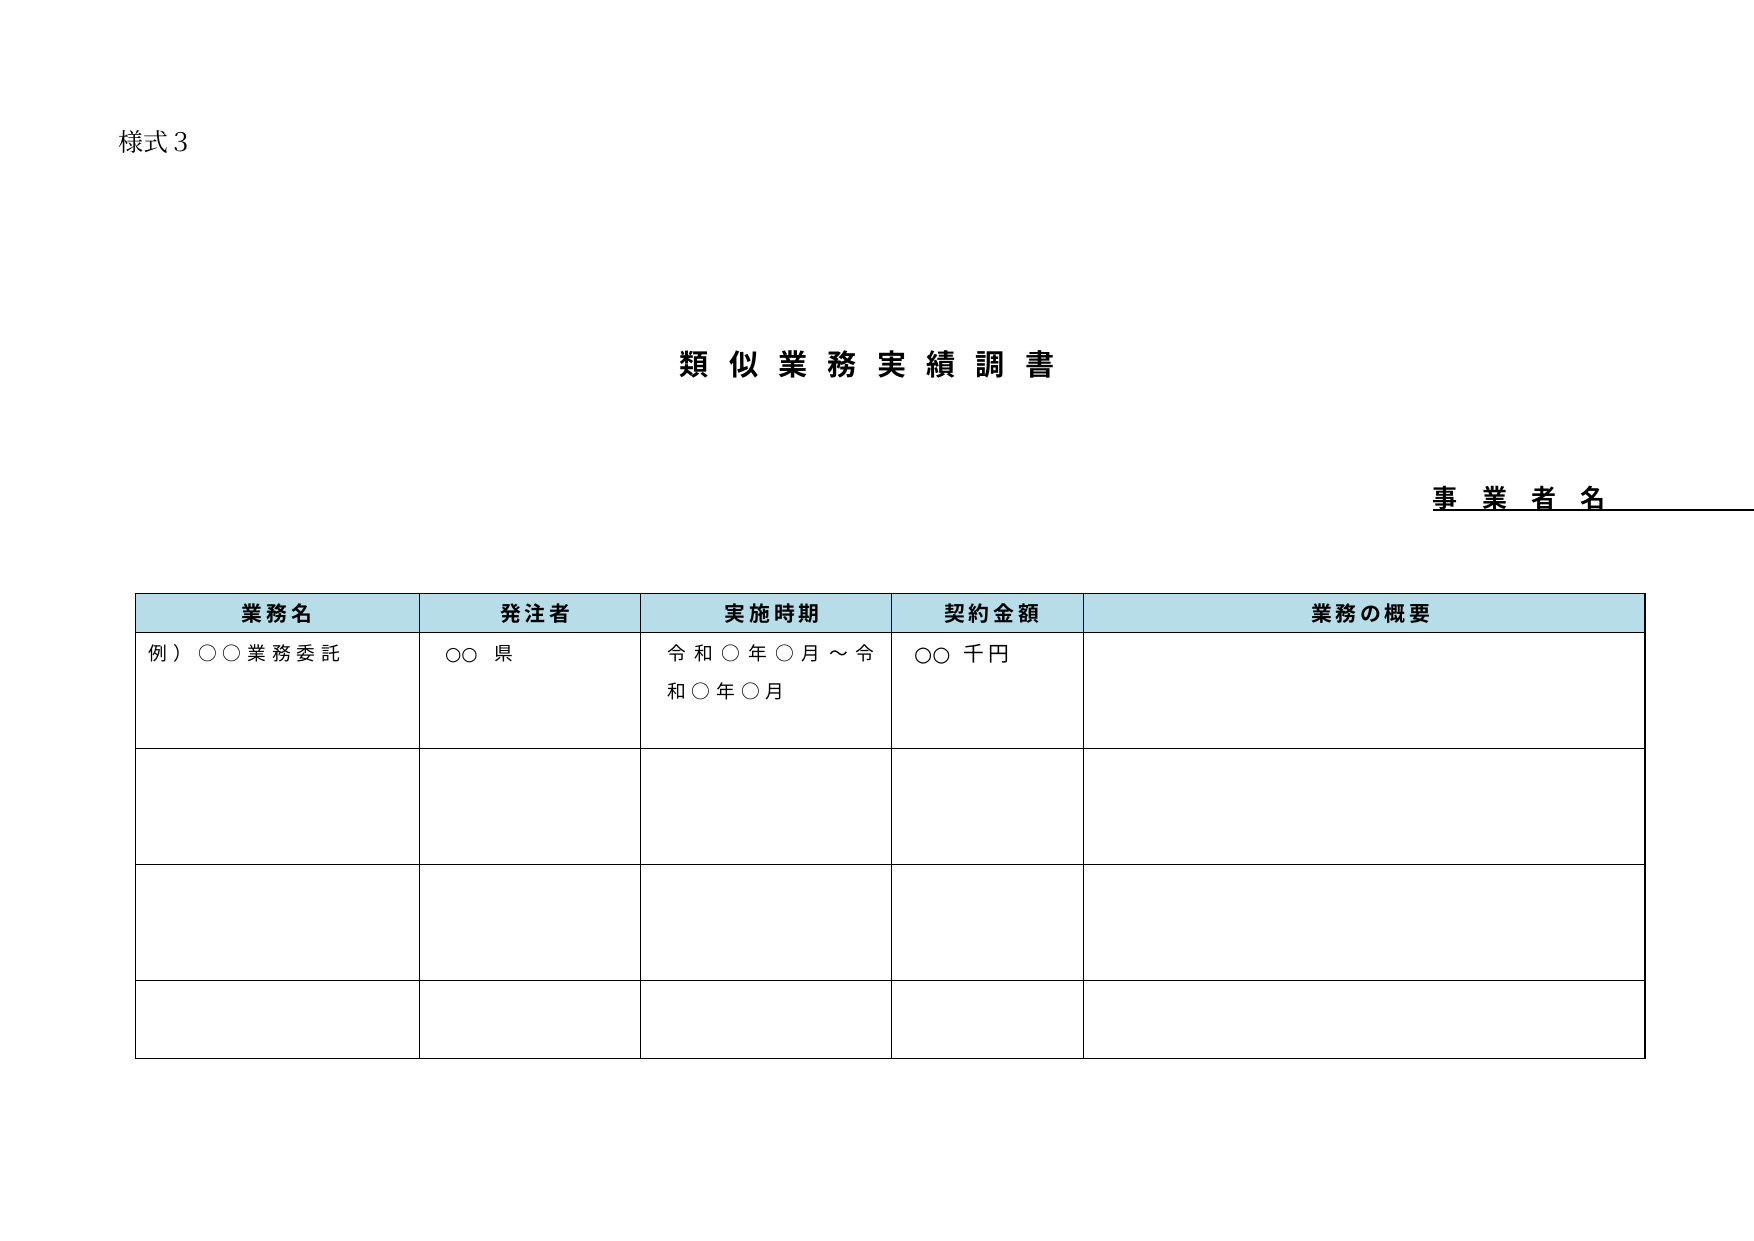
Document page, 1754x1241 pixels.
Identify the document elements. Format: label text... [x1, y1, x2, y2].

table_cell 例）○○業務委託 [136, 633, 419, 748]
table_cell [1084, 865, 1644, 980]
table_cell ○○県 [420, 633, 640, 748]
table_cell [420, 981, 640, 1058]
table_cell [892, 749, 1083, 864]
table_header 契約金額 [892, 594, 1083, 632]
table_cell [420, 865, 640, 980]
text 類似業務実績調書 [124, 324, 1630, 401]
table_cell 令和○年○月～令和○年○月 [641, 633, 891, 748]
table_cell [641, 981, 891, 1058]
table_cell [892, 865, 1083, 980]
table_header 業務の概要 [1084, 594, 1644, 632]
table_cell [892, 981, 1083, 1058]
table_cell [1084, 981, 1644, 1058]
table_cell [1084, 633, 1644, 748]
table_cell [136, 865, 419, 980]
table_cell ○○千円 [892, 633, 1083, 748]
text 事業者名 [124, 477, 1630, 516]
table_header 業務名 [136, 594, 419, 632]
table_header 実施時期 [641, 594, 891, 632]
table_cell [420, 749, 640, 864]
table_header 発注者 [420, 594, 640, 632]
table_cell [641, 749, 891, 864]
table_cell [136, 749, 419, 864]
table_cell [641, 865, 891, 980]
table_cell [1084, 749, 1644, 864]
table_cell [136, 981, 419, 1058]
